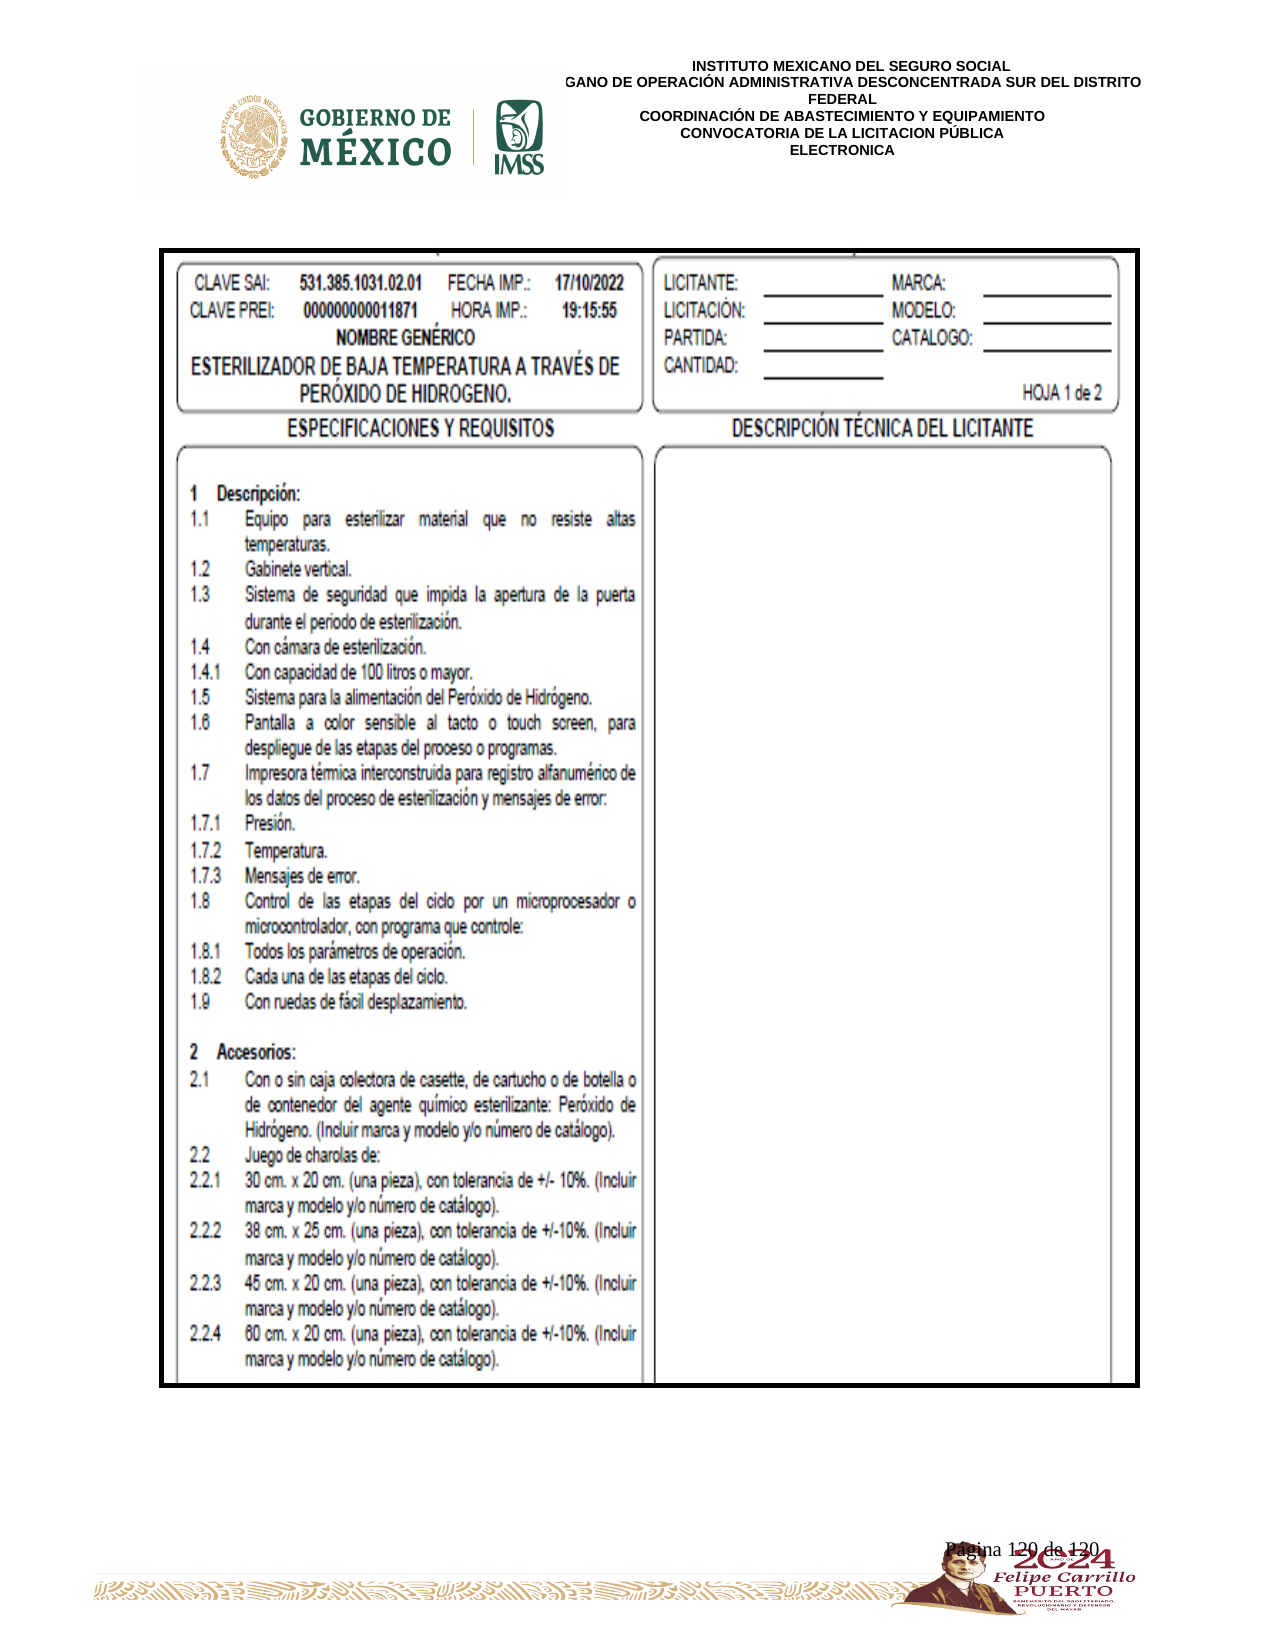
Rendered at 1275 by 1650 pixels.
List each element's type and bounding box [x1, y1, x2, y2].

picture [135, 65, 567, 195]
picture [164, 253, 1135, 1383]
picture [0, 1492, 1255, 1650]
